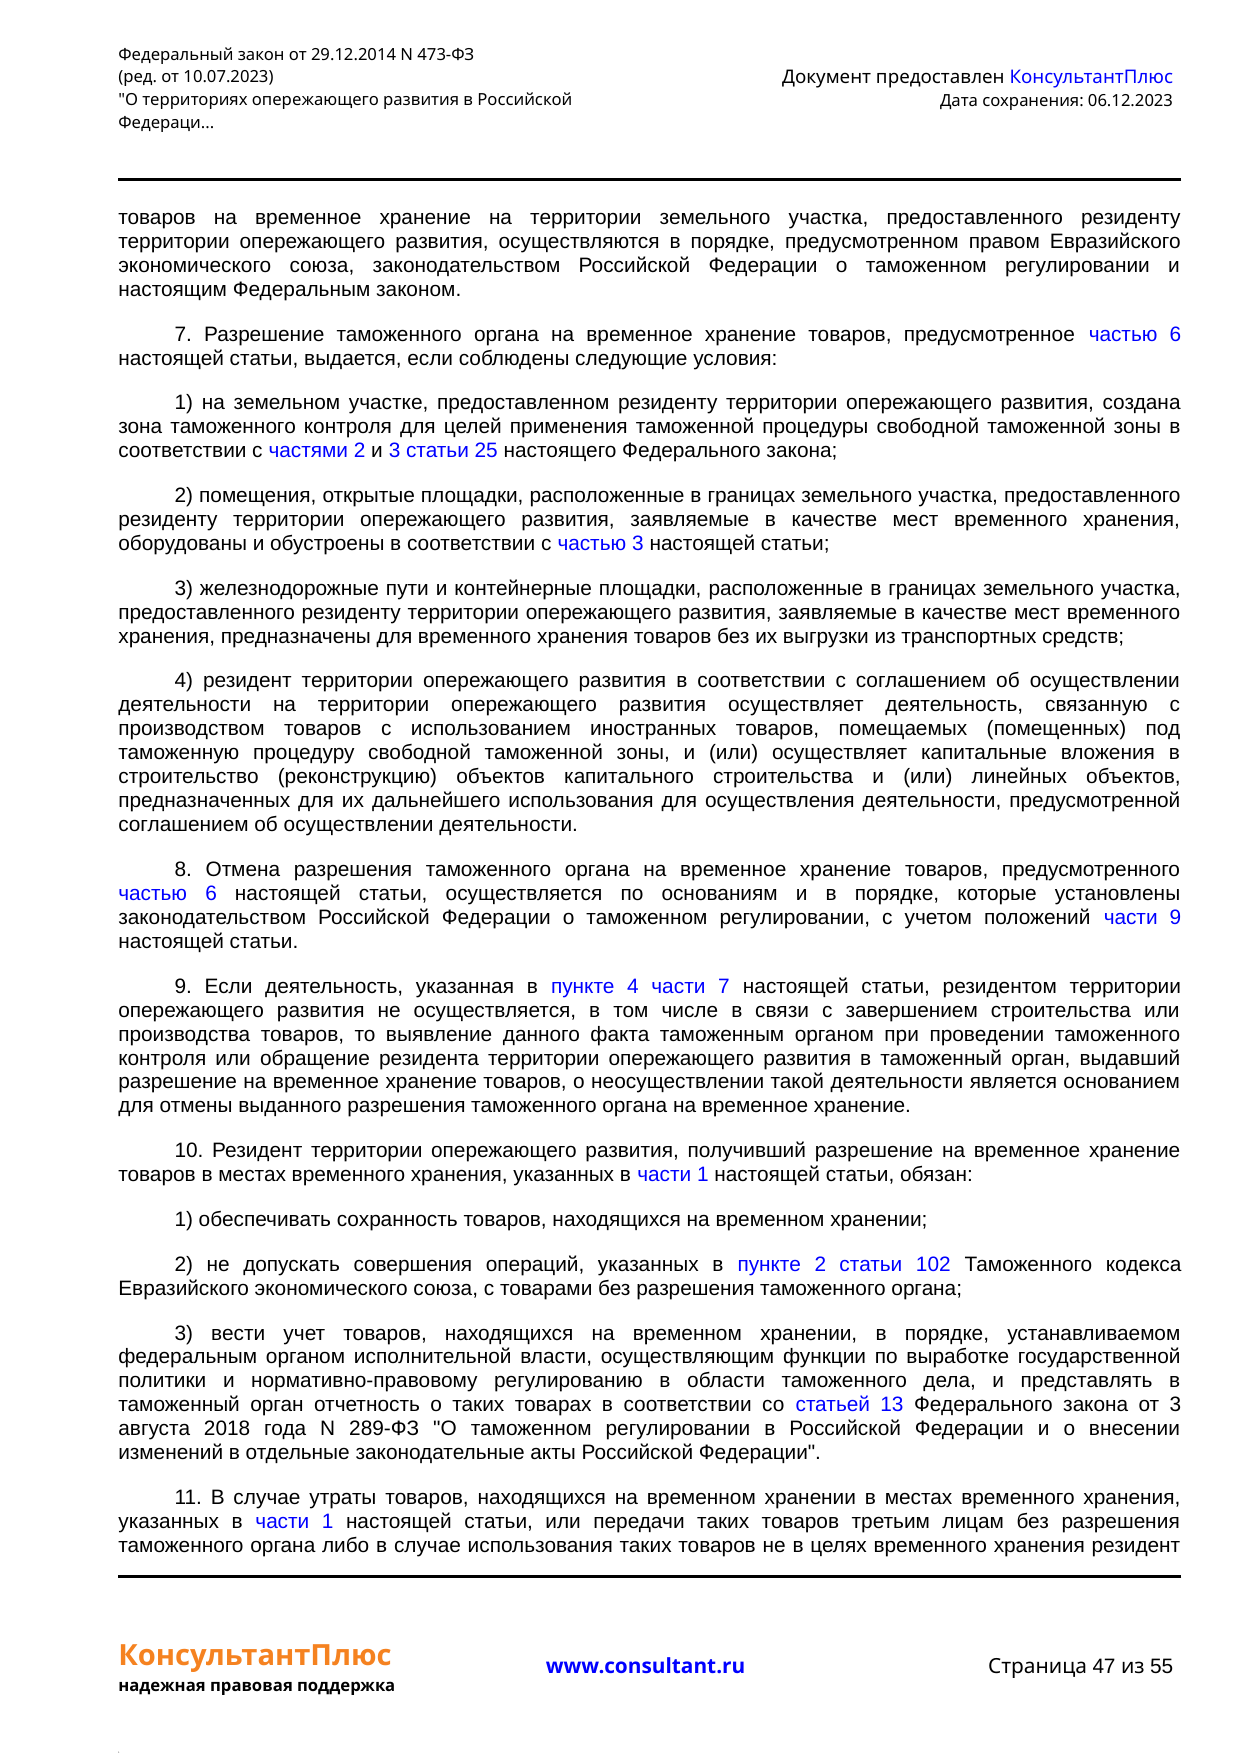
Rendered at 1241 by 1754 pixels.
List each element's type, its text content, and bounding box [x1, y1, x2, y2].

text 7. Разрешение таможенного органа на временное хранение товаров, предусмотренное частью 6 настоящей статьи, выдается, если соблюдены следующие условия: [118, 321, 1181, 369]
text 10. Резидент территории опережающего развития, получивший разрешение на временное хранение товаров в местах временного хранения, указанных в части 1 настоящей статьи, обязан: [118, 1138, 1181, 1186]
text 8. Отмена разрешения таможенного органа на временное хранение товаров, предусмотренного частью 6 настоящей статьи, осуществляется по основаниям и в порядке, которые установлены законодательством Российской Федерации о таможенном регулировании, с учетом положений части 9 настоящей статьи. [118, 857, 1181, 953]
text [118, 1485, 1181, 1557]
text 3) железнодорожные пути и контейнерные площадки, расположенные в границах земельного участка, предоставленного резиденту территории опережающего развития, заявляемые в качестве мест временного хранения, предназначены для временного хранения товаров без их выгрузки из транспортных средств; [118, 576, 1181, 647]
text 1) обеспечивать сохранность товаров, находящихся на временном хранении; [118, 1207, 1181, 1231]
text 9. Если деятельность, указанная в пункте 4 части 7 настоящей статьи, резидентом территории опережающего развития не осуществляется, в том числе в связи с завершением строительства или производства товаров, то выявление данного факта таможенным органом при проведении таможенного контроля или обращение резидента территории опережающего развития в таможенный орган, выдавший разрешение на временное хранение товаров, о неосуществлении такой деятельности является основанием для отмены выданного разрешения таможенного органа на временное хранение. [118, 973, 1181, 1117]
text 1) на земельном участке, предоставленном резиденту территории опережающего развития, создана зона таможенного контроля для целей применения таможенной процедуры свободной таможенной зоны в соответствии с частями 2 и 3 статьи 25 настоящего Федерального закона; [118, 390, 1181, 462]
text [118, 205, 1181, 301]
text 2) не допускать совершения операций, указанных в пункте 2 статьи 102 Таможенного кодекса Евразийского экономического союза, с товарами без разрешения таможенного органа; [118, 1252, 1181, 1299]
text 4) резидент территории опережающего развития в соответствии с соглашением об осуществлении деятельности на территории опережающего развития осуществляет деятельность, связанную с производством товаров с использованием иностранных товаров, помещаемых (помещенных) под таможенную процедуру свободной таможенной зоны, и (или) осуществляет капитальные вложения в строительство (реконструкцию) объектов капитального строительства и (или) линейных объектов, предназначенных для их дальнейшего использования для осуществления деятельности, предусмотренной соглашением об осуществлении деятельности. [118, 668, 1181, 836]
text 2) помещения, открытые площадки, расположенные в границах земельного участка, предоставленного резиденту территории опережающего развития, заявляемые в качестве мест временного хранения, оборудованы и обустроены в соответствии с частью 3 настоящей статьи; [118, 483, 1181, 555]
text 3) вести учет товаров, находящихся на временном хранении, в порядке, устанавливаемом федеральным органом исполнительной власти, осуществляющим функции по выработке государственной политики и нормативно-правовому регулированию в области таможенного дела, и представлять в таможенный орган отчетность о таких товарах в соответствии со статьей 13 Федерального закона от 3 августа 2018 года N 289-ФЗ "О таможенном регулировании в Российской Федерации и о внесении изменений в отдельные законодательные акты Российской Федерации". [118, 1320, 1181, 1464]
